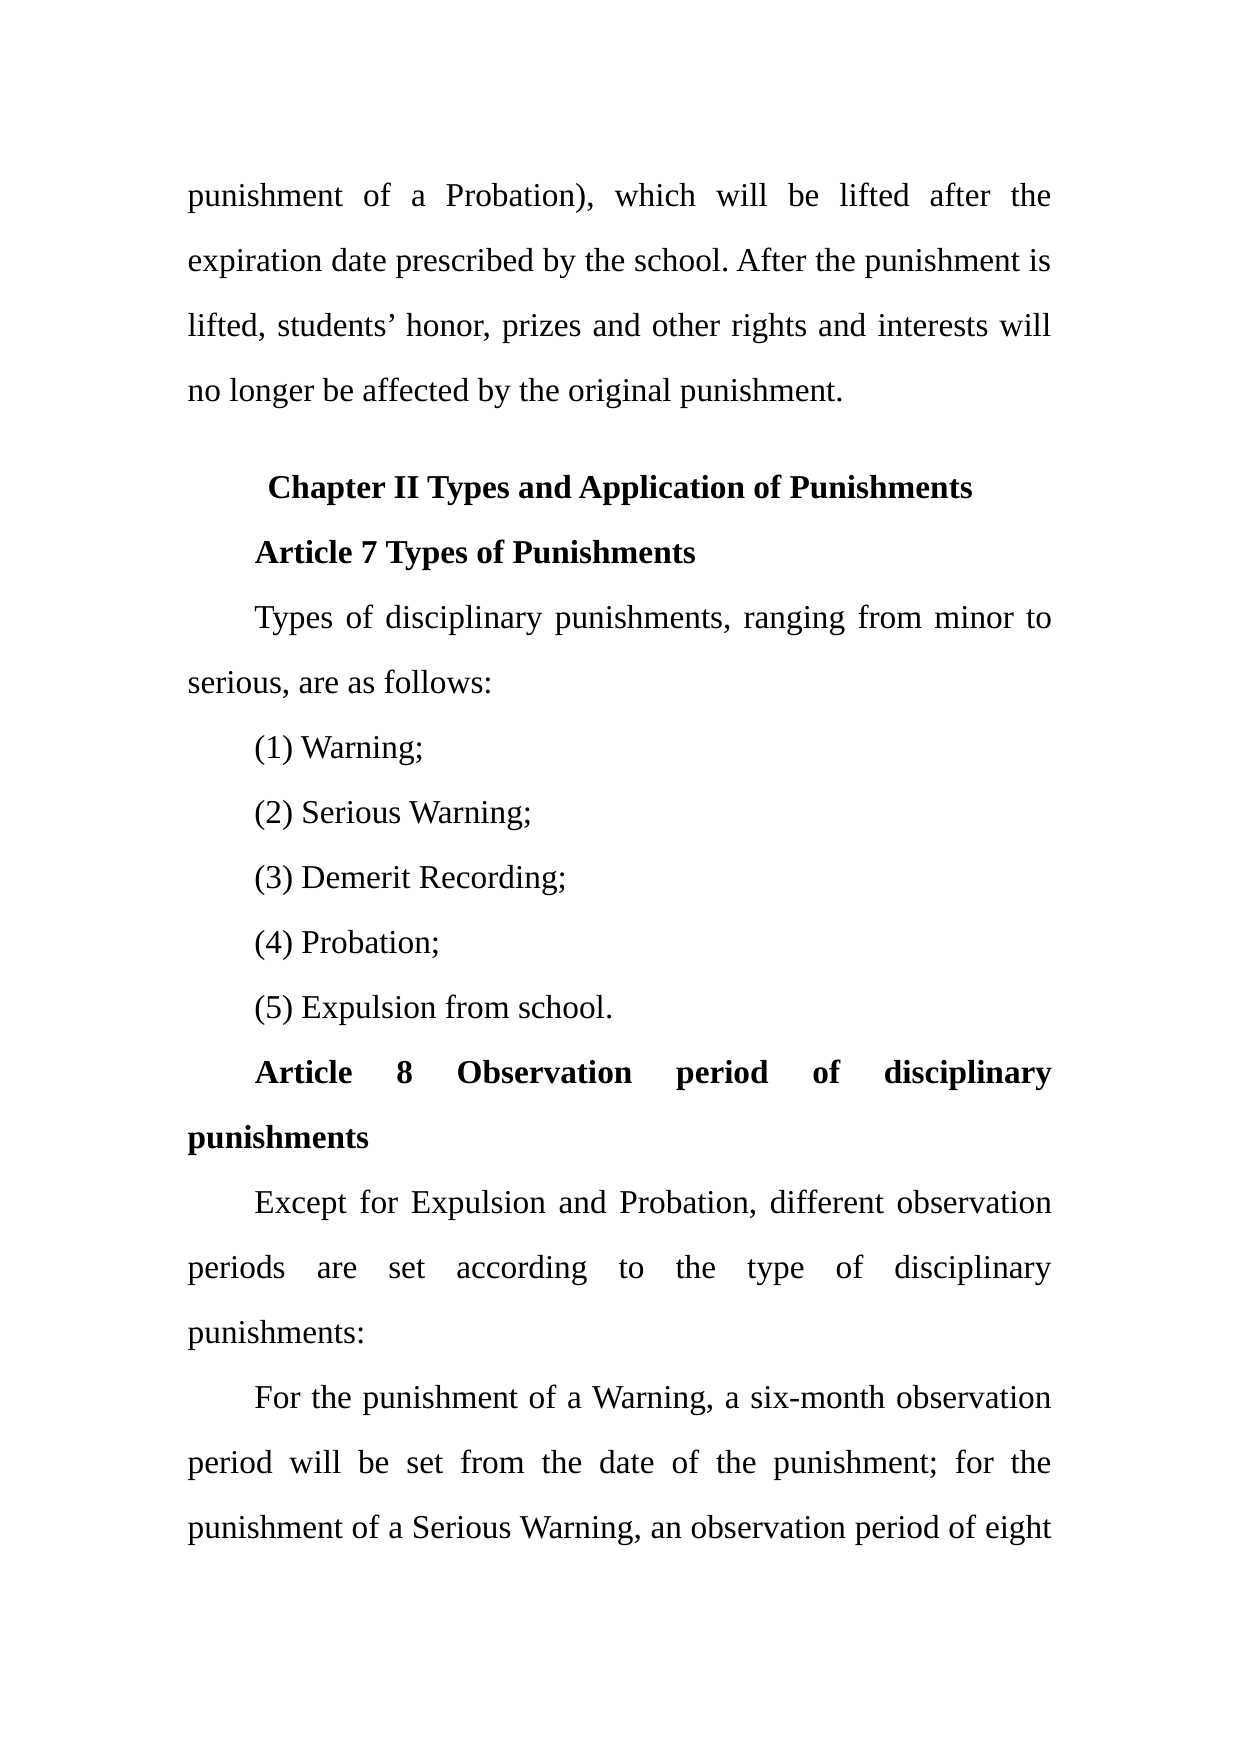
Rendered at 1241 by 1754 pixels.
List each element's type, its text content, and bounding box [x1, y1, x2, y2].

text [187, 1364, 1053, 1559]
text Article 7 Types of Punishments [187, 519, 1053, 584]
text Types of disciplinary punishments, ranging from minor to serious, are as follows: [187, 584, 1053, 714]
text (1) Warning; [187, 714, 1053, 779]
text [187, 162, 1053, 422]
text Article 8 Observation period of disciplinary punishments [187, 1039, 1053, 1169]
text (3) Demerit Recording; [187, 844, 1053, 909]
text (2) Serious Warning; [187, 779, 1053, 844]
text Except for Expulsion and Probation, different observation periods are set according to the type of disciplinary punishments: [187, 1169, 1053, 1364]
text (4) Probation; [187, 909, 1053, 974]
text (5) Expulsion from school. [187, 974, 1053, 1039]
text Chapter II Types and Application of Punishments [187, 454, 1053, 519]
